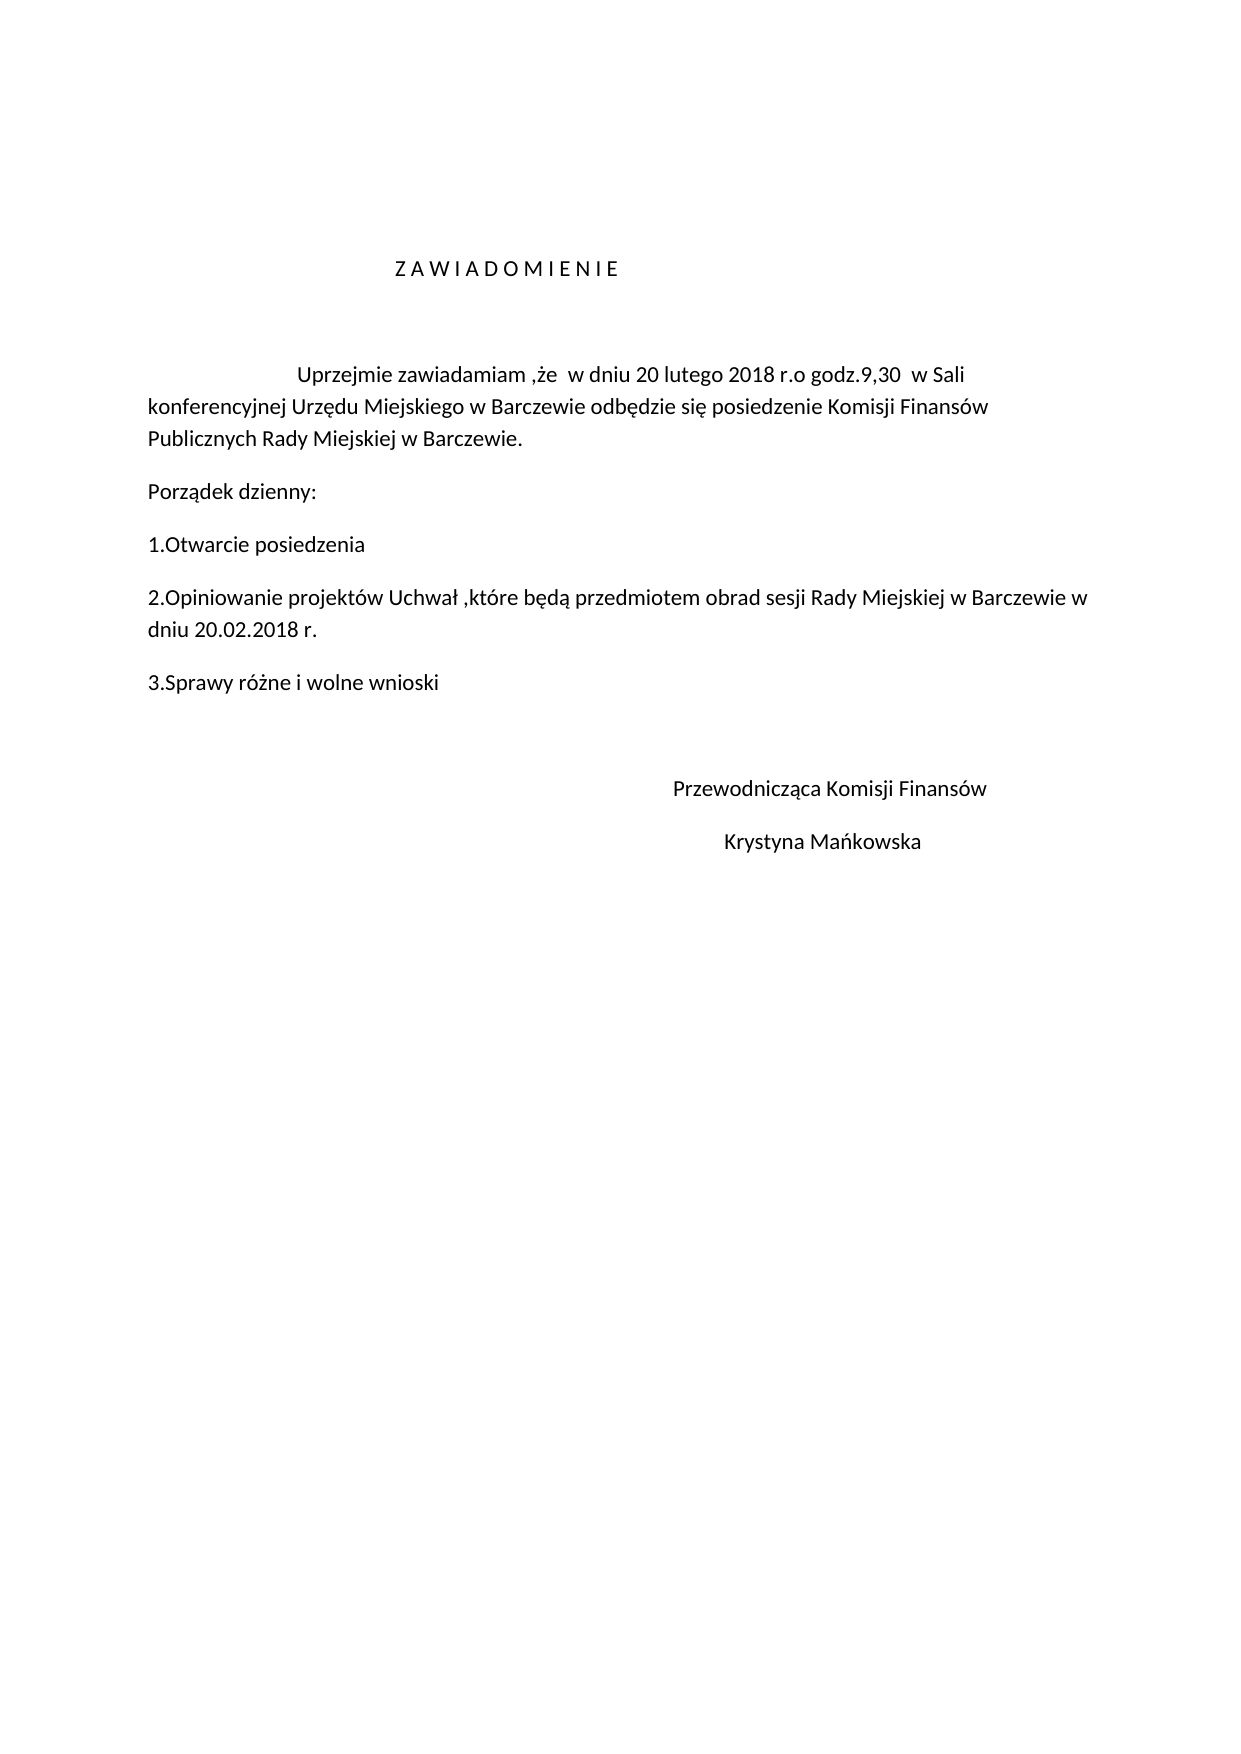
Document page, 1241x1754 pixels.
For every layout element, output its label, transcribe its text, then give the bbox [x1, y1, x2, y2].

text 2.Opiniowanie projektów Uchwał ,które będą przedmiotem obrad sesji Rady Miejskiej w Barczewie w dniu 20.02.2018 r. [148, 583, 1093, 643]
text Krystyna Mańkowska [148, 827, 1093, 855]
text Z A W I A D O M I E N I E [148, 254, 1093, 282]
text Uprzejmie zawiadamiam ,że w dniu 20 lutego 2018 r.o godz.9,30 w Sali konferencyjnej Urzędu Miejskiego w Barczewie odbędzie się posiedzenie Komisji Finansów Publicznych Rady Miejskiej w Barczewie. [148, 360, 1093, 452]
text Porządek dzienny: [148, 477, 1093, 505]
text Przewodnicząca Komisji Finansów [148, 774, 1093, 802]
text 3.Sprawy różne i wolne wnioski [148, 668, 1093, 696]
text 1.Otwarcie posiedzenia [148, 530, 1093, 558]
